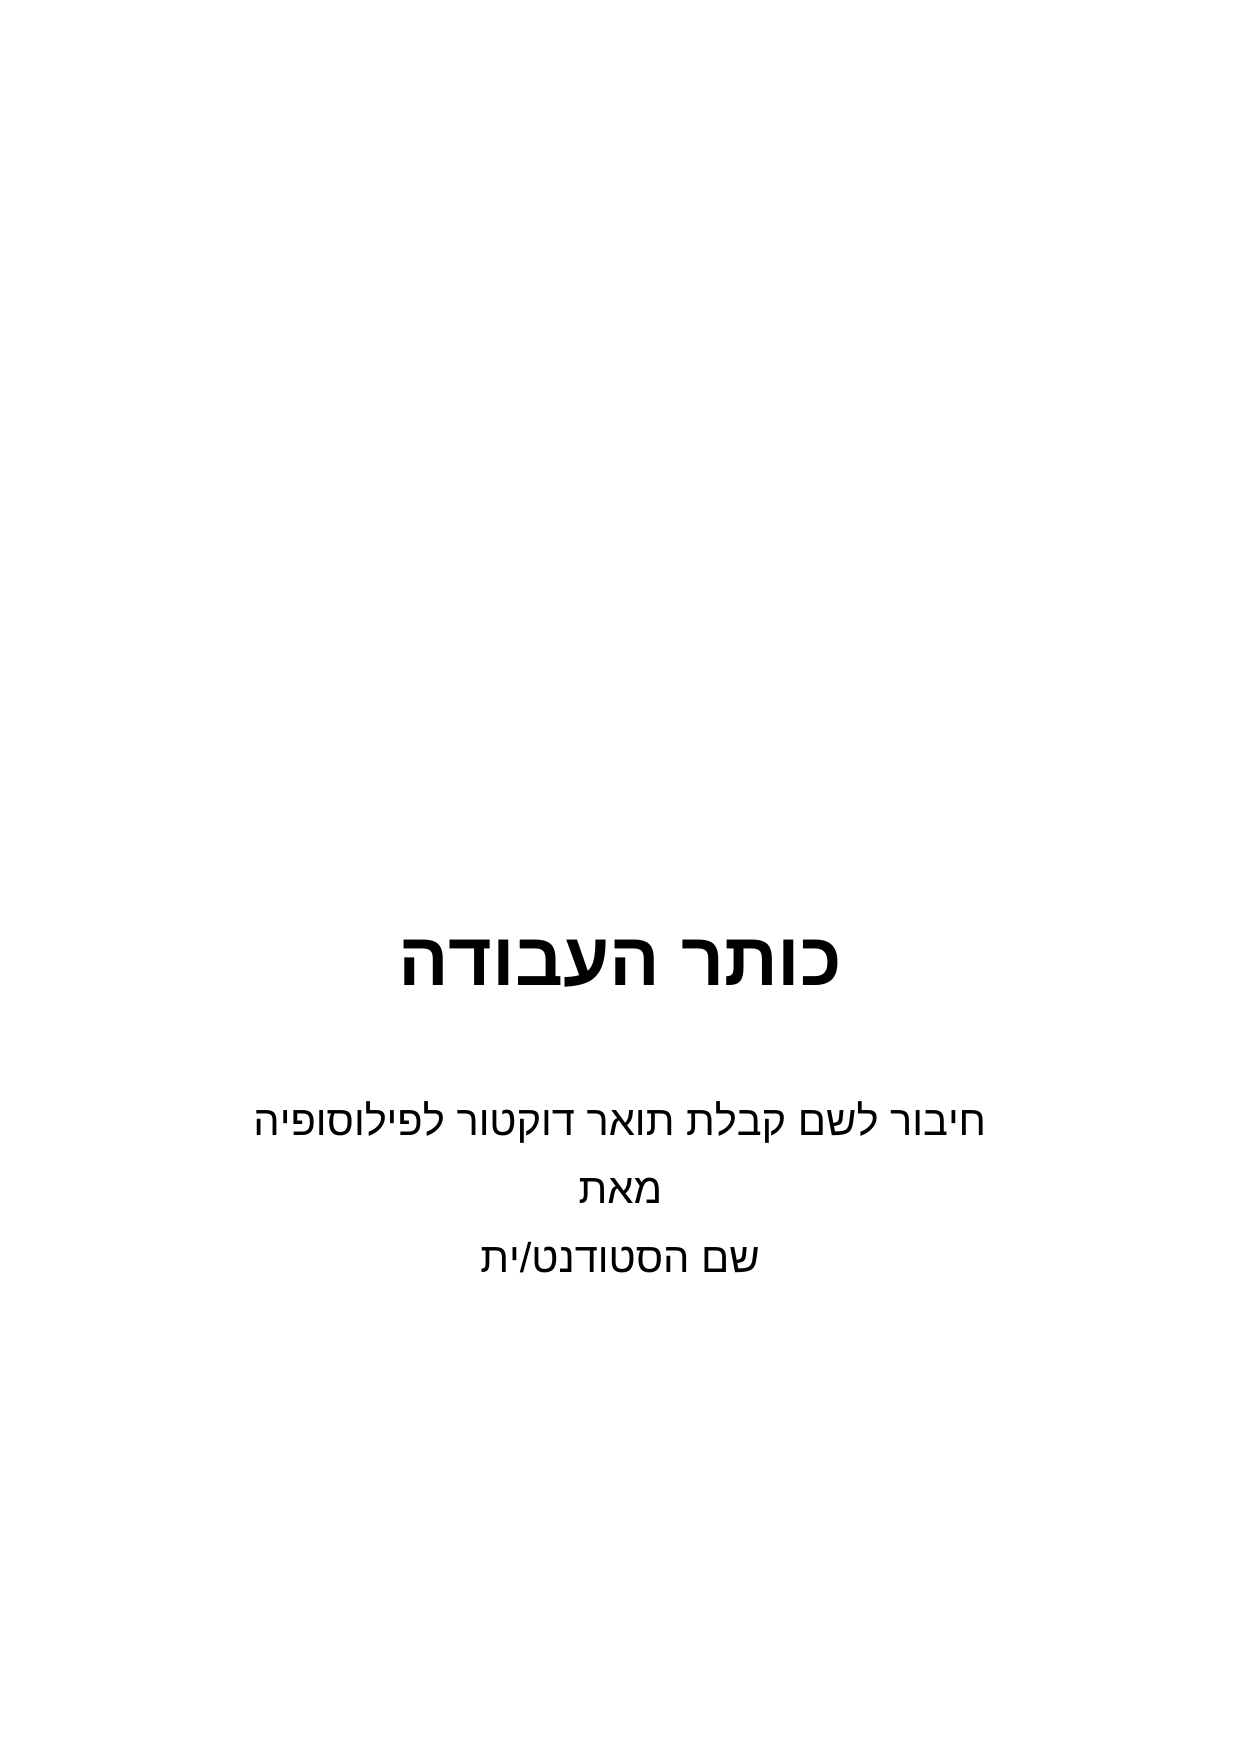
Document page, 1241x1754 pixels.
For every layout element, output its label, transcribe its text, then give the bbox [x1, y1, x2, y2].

text חיבור לשם קבלת תואר דוקטור לפילוסופיה [187, 1096, 1053, 1144]
text שם הסטודנט/ית [187, 1233, 1053, 1281]
text כותר העבודה [187, 915, 1053, 1001]
text מאת [187, 1165, 1053, 1213]
